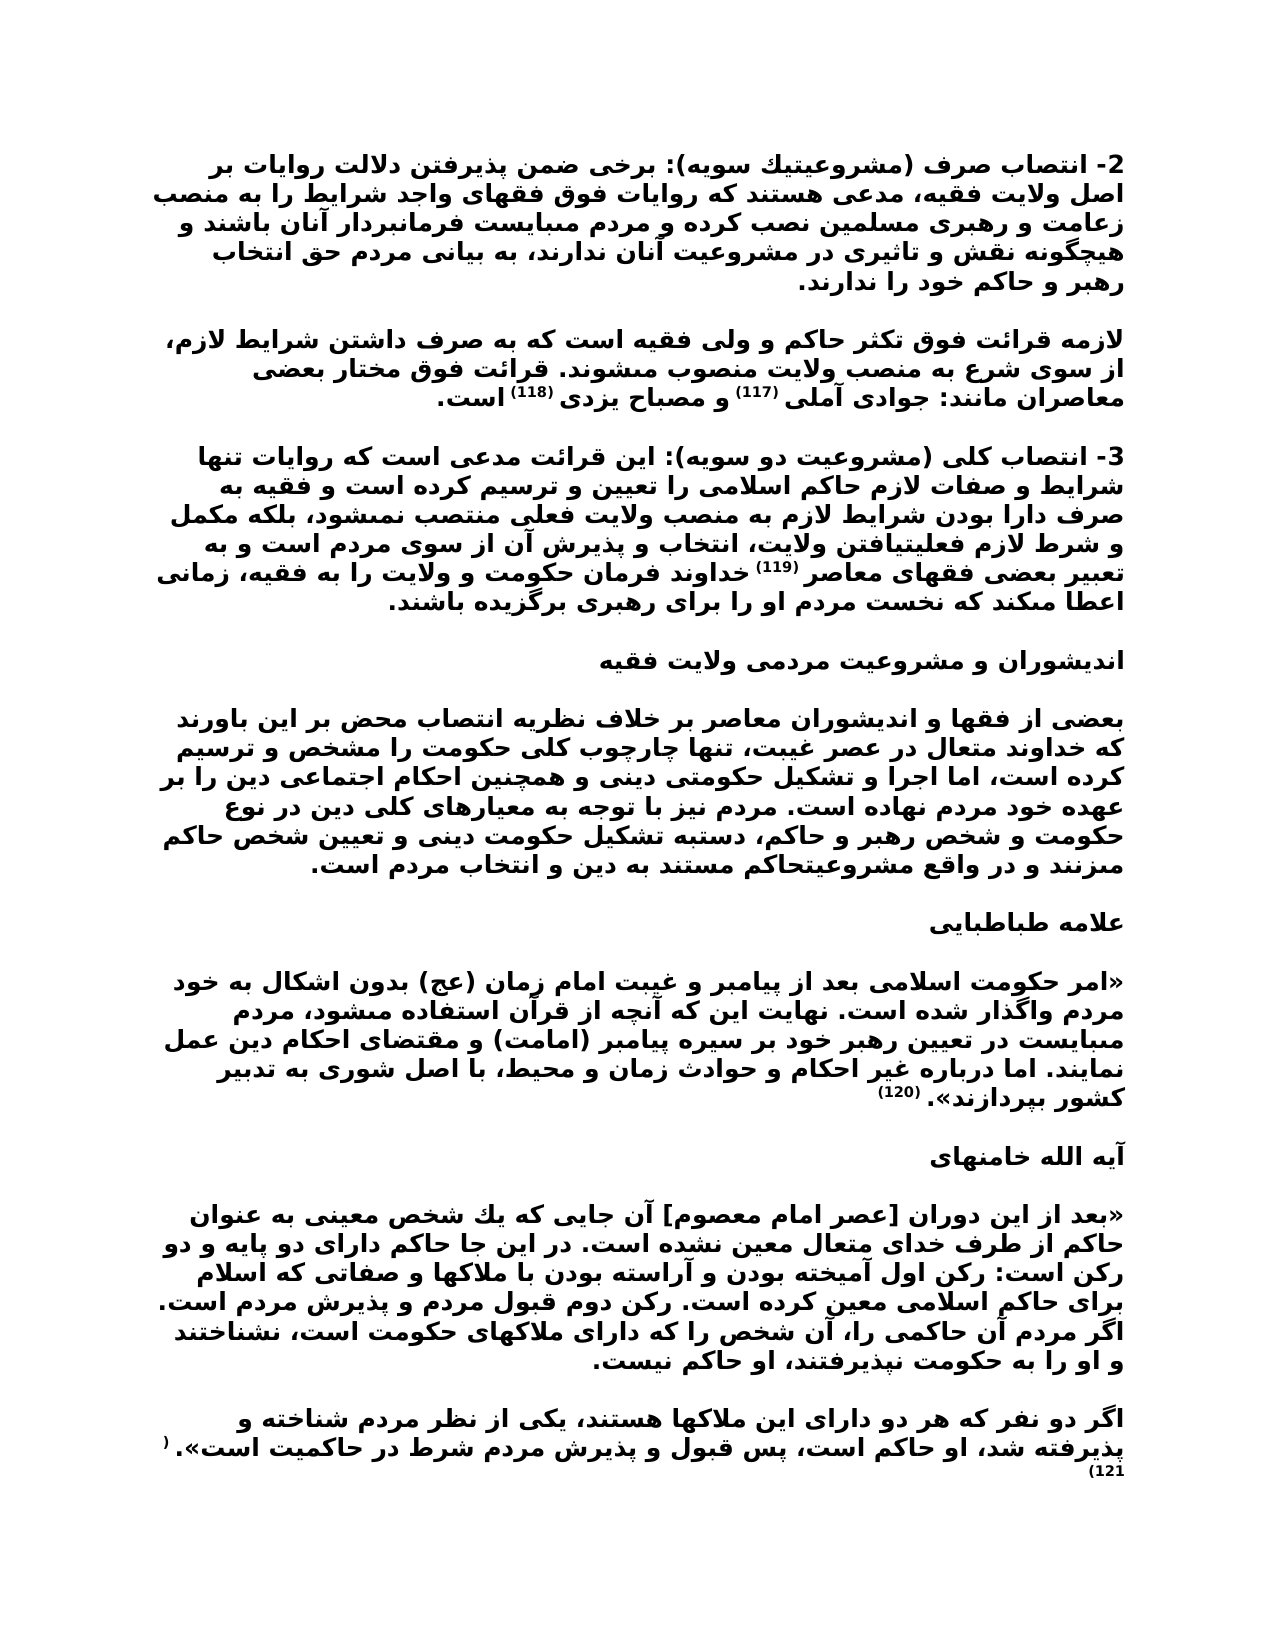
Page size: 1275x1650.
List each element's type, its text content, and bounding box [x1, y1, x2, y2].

text اگر دو نفر كه هر دو داراى اين ملاك‏ها هستند، يكى از نظر مردم شناخته و پذيرفته شد، او حاكم است، پس قبول و پذيرش مردم شرط در حاكميت است‏». (121) [150, 1404, 1125, 1492]
text بعضى از فقها و انديشوران معاصر بر خلاف نظريه انتصاب محض بر اين باورند كه خداوند متعال در عصر غيبت، تنها چارچوب كلى حكومت را مشخص و ترسيم كرده است، اما اجرا و تشكيل حكومتى دينى و همچنين احكام اجتماعى دين را بر عهده خود مردم نهاده است. مردم نيز با توجه به معيارهاى كلى دين در نوع حكومت و شخص رهبر و حاكم، دست‏به تشكيل حكومت دينى و تعيين شخص حاكم مى‏زنند و در واقع مشروعيت‏حاكم مستند به دين و انتخاب مردم است. [150, 704, 1125, 879]
text علامه طباطبايى [150, 908, 1125, 937]
text 2- انتصاب صرف (مشروعيت‏يك سويه): برخى ضمن پذيرفتن دلالت روايات بر اصل ولايت فقيه، مدعى هستند كه روايات فوق فقهاى واجد شرايط را به منصب زعامت و رهبرى مسلمين نصب كرده و مردم مى‏بايست فرمانبردار آنان باشند و هيچگونه نقش و تاثيرى در مشروعيت آنان ندارند، به بيانى مردم حق انتخاب رهبر و حاكم خود را ندارند. [150, 150, 1125, 296]
text 3- انتصاب كلى (مشروعيت دو سويه): اين قرائت مدعى است كه روايات تنها شرايط و صفات لازم حاكم اسلامى را تعيين و ترسيم كرده است و فقيه به صرف دارا بودن شرايط لازم به منصب ولايت فعلى منتصب نمى‏شود، بلكه مكمل و شرط لازم فعليت‏يافتن ولايت، انتخاب و پذيرش آن از سوى مردم است و به تعبير بعضى فقهاى معاصر (119) خداوند فرمان حكومت و ولايت را به فقيه، زمانى اعطا مى‏كند كه نخست مردم او را براى رهبرى برگزيده باشند. [150, 442, 1125, 617]
text انديشوران و مشروعيت مردمى ولايت فقيه [150, 646, 1125, 675]
text «بعد از اين دوران [عصر امام معصوم] آن جايى كه يك شخص معينى به عنوان حاكم از طرف خداى متعال معين نشده است. در اين جا حاكم داراى دو پايه و دو ركن است: ركن اول آميخته بودن و آراسته بودن با ملاك‏ها و صفاتى كه اسلام براى حاكم اسلامى معين كرده است. ركن دوم قبول مردم و پذيرش مردم است. اگر مردم آن حاكمى را، آن شخص را كه داراى ملاكهاى حكومت است، نشناختند و او را به حكومت نپذيرفتند، او حاكم نيست. [150, 1200, 1125, 1375]
text لازمه قرائت فوق تكثر حاكم و ولى فقيه است كه به صرف داشتن شرايط لازم، از سوى شرع به منصب ولايت منصوب مى‏شوند. قرائت فوق مختار بعضى معاصران مانند: جوادى آملى (117) و مصباح يزدى (118) است. [150, 325, 1125, 412]
text «امر حكومت اسلامى بعد از پيامبر و غيبت امام زمان (عج) بدون اشكال به خود مردم واگذار شده است. نهايت اين كه آنچه از قرآن استفاده مى‏شود، مردم مى‏بايست در تعيين رهبر خود بر سيره پيامبر (امامت) و مقتضاى احكام دين عمل نمايند. اما درباره غير احكام و حوادث زمان و محيط، با اصل شورى به تدبير كشور بپردازند». (120) [150, 967, 1125, 1112]
text آيه الله خامنه‏اى [150, 1142, 1125, 1171]
